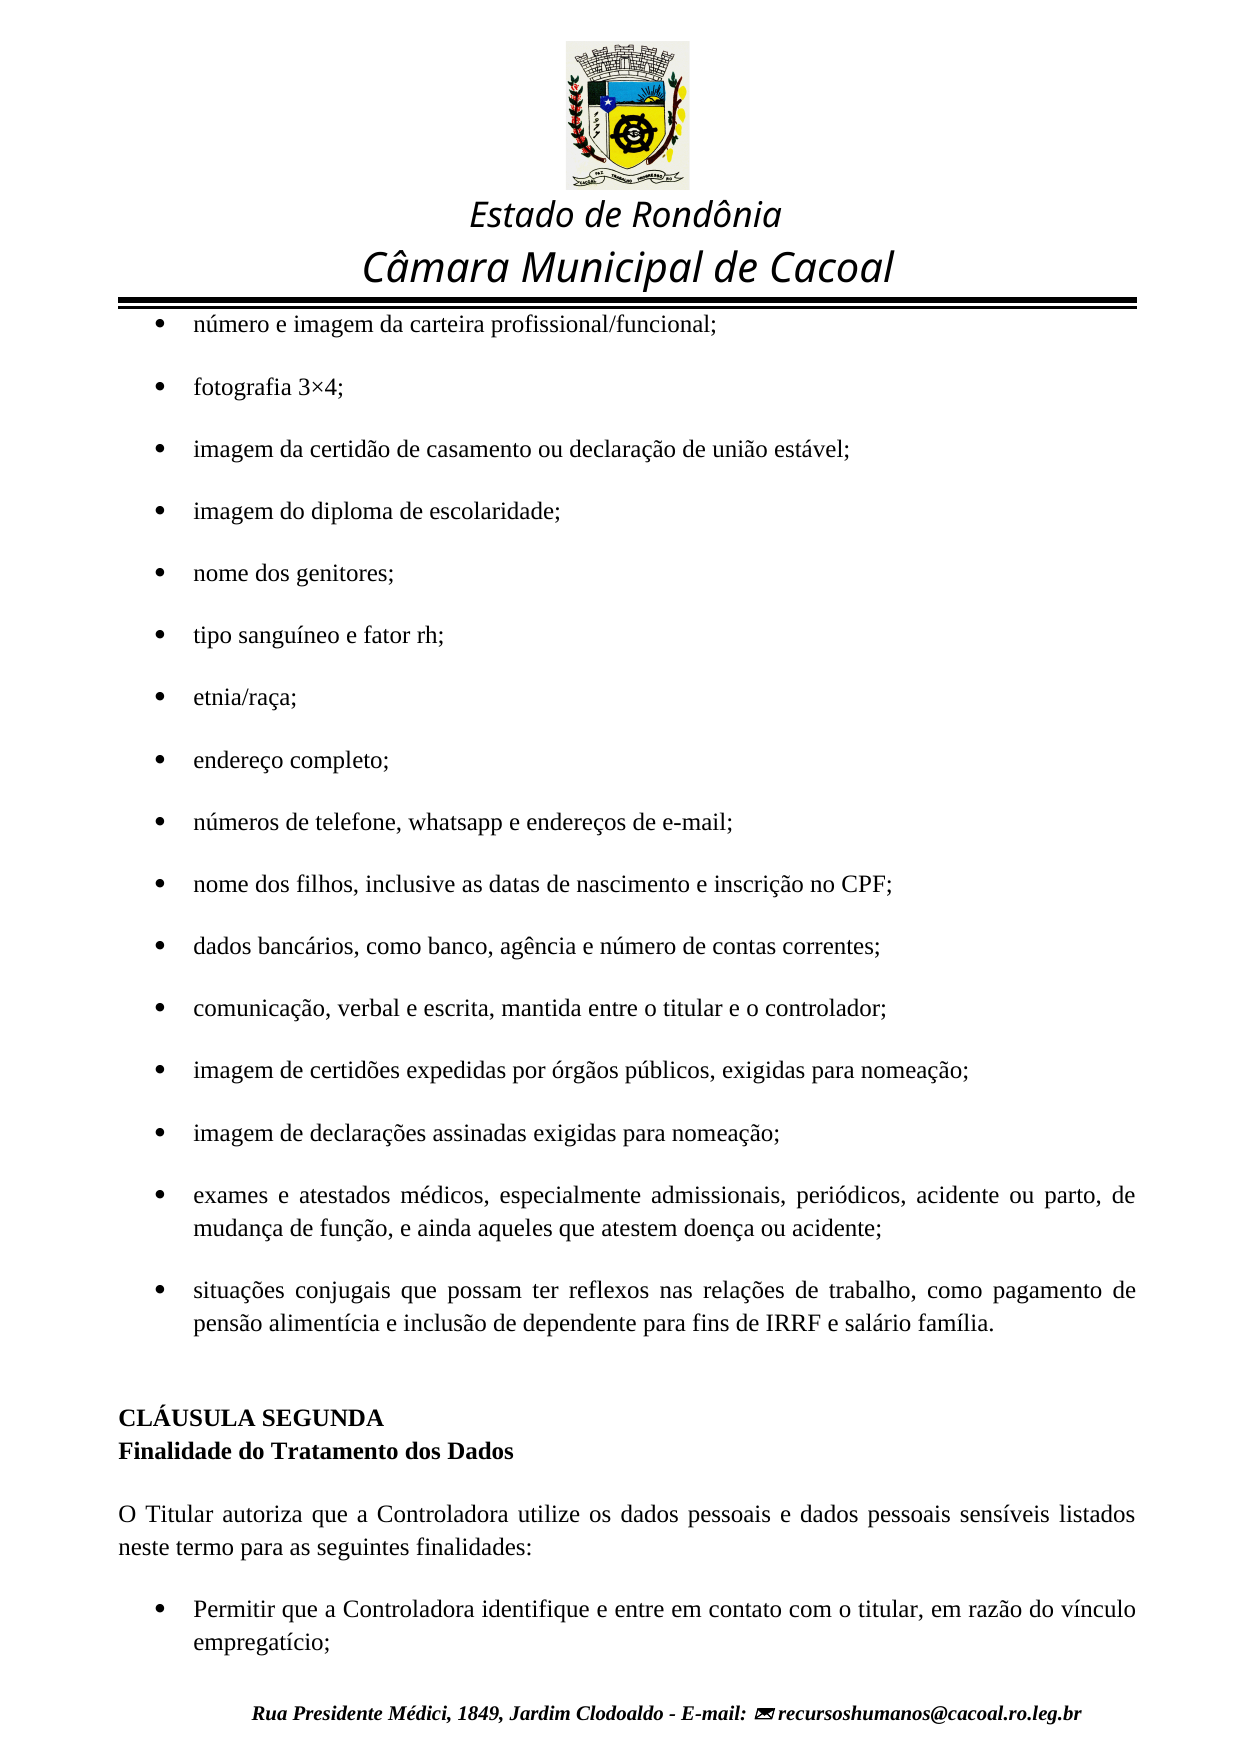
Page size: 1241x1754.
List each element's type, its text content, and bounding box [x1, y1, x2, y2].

list dados bancários, como banco, agência e número de contas correntes; [156, 931, 1137, 960]
text Finalidade do Tratamento dos Dados [118, 1436, 1137, 1465]
list etnia/raça; [156, 682, 1137, 711]
list comunicação, verbal e escrita, mantida entre o titular e o controlador; [156, 993, 1137, 1022]
list números de telefone, whatsapp e endereços de e-mail; [156, 807, 1137, 836]
list imagem de declarações assinadas exigidas para nomeação; [156, 1118, 1137, 1147]
text CLÁUSULA SEGUNDA [118, 1403, 1137, 1432]
list imagem da certidão de casamento ou declaração de união estável; [156, 434, 1137, 462]
list tipo sanguíneo e fator rh; [156, 620, 1137, 649]
list endereço completo; [156, 745, 1137, 773]
list nome dos genitores; [156, 558, 1137, 587]
text O Titular autoriza que a Controladora utilize os dados pessoais e dados pessoais sensíveis listados neste termo para as seguintes finalidades: [118, 1499, 1137, 1560]
list exames e atestados médicos, especialmente admissionais, periódicos, acidente ou parto, de mudança de função, e ainda aqueles que atestem doença ou acidente; [156, 1180, 1137, 1242]
list Permitir que a Controladora identifique e entre em contato com o titular, em razão do vínculo empregatício; [156, 1594, 1137, 1656]
list número e imagem da carteira profissional/funcional; [156, 309, 1137, 338]
list fotografia 3×4; [156, 372, 1137, 400]
picture [565, 41, 690, 190]
list imagem do diploma de escolaridade; [156, 496, 1137, 525]
list situações conjugais que possam ter reflexos nas relações de trabalho, como pagamento de pensão alimentícia e inclusão de dependente para fins de IRRF e salário família. [156, 1275, 1137, 1337]
list nome dos filhos, inclusive as datas de nascimento e inscrição no CPF; [156, 869, 1137, 898]
list imagem de certidões expedidas por órgãos públicos, exigidas para nomeação; [156, 1056, 1137, 1084]
